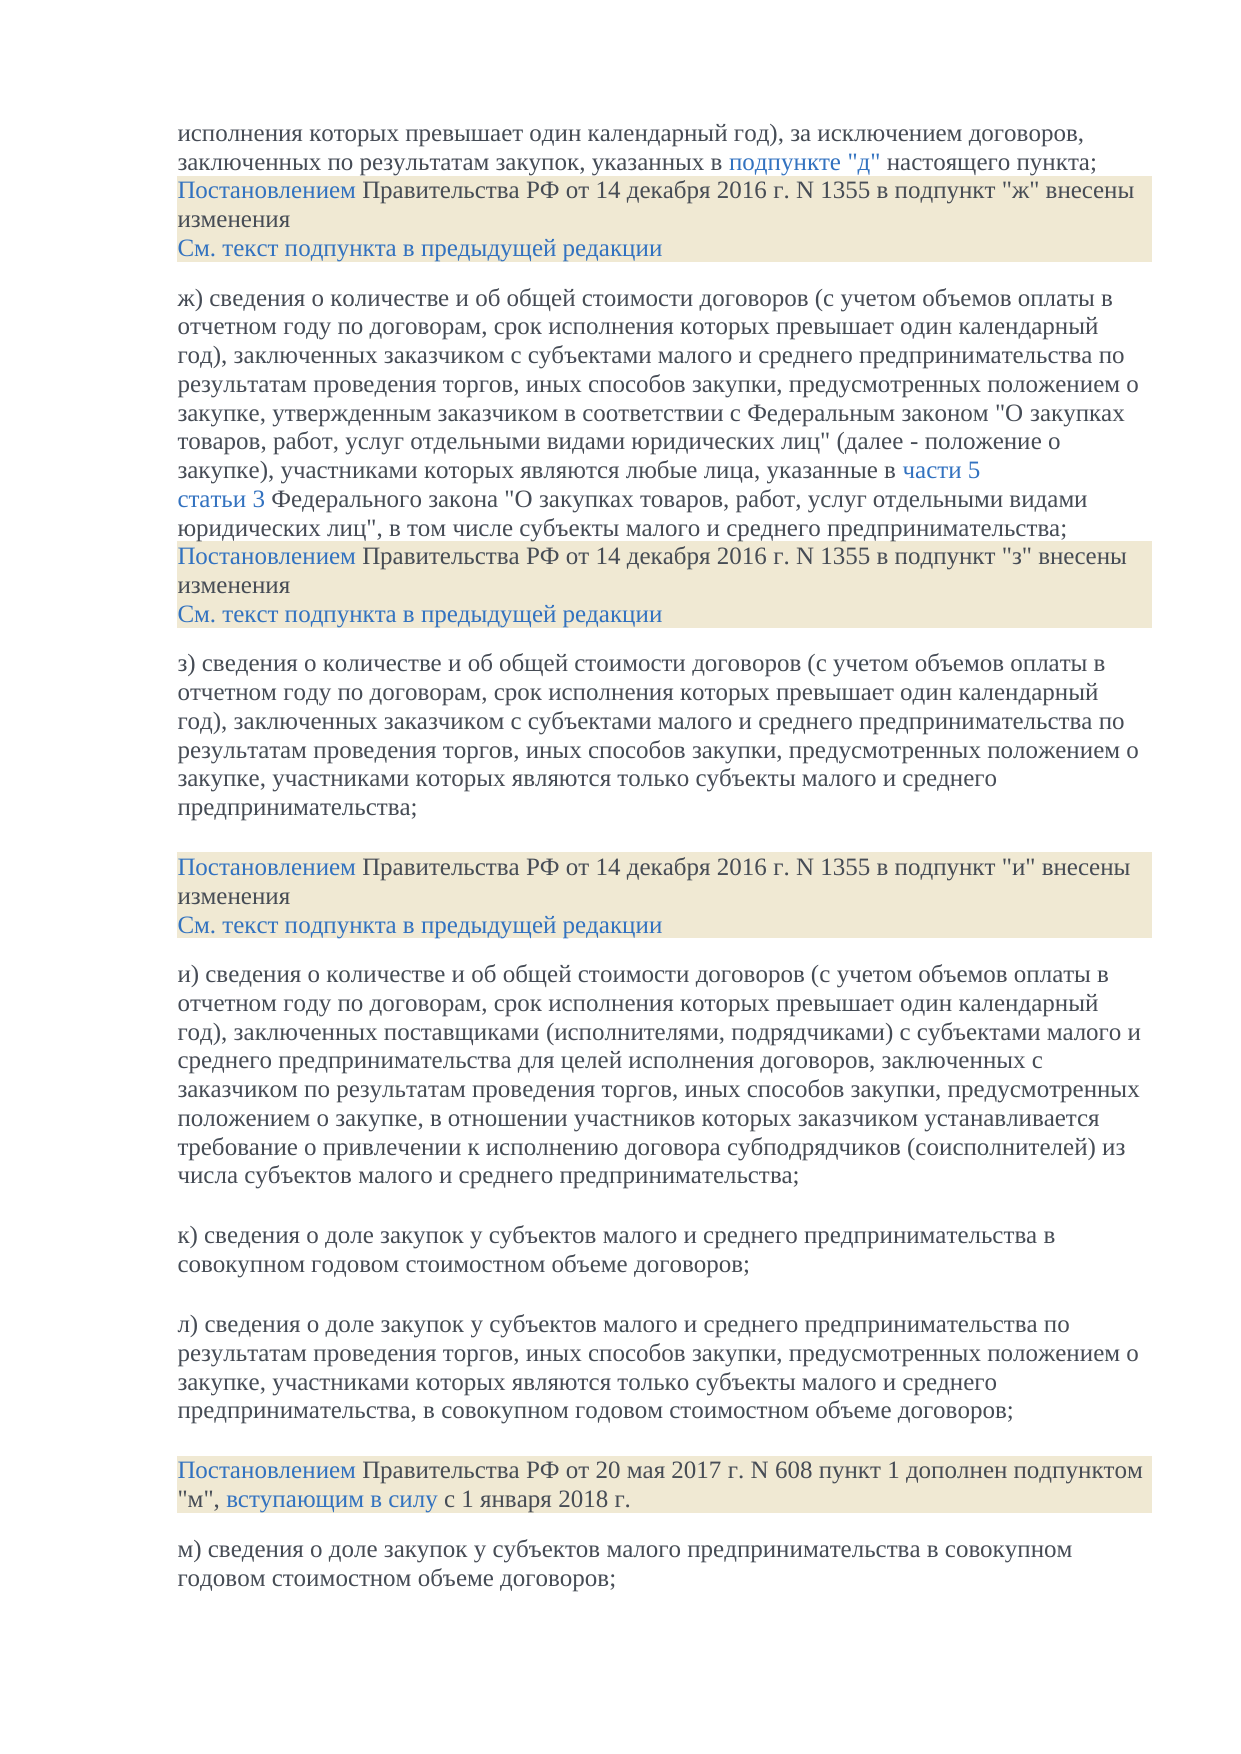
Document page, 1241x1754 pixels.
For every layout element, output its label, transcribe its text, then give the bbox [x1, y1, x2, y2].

text Постановлением Правительства РФ от 14 декабря 2016 г. N 1355 в подпункт "з" внесены изменения [177, 541, 1152, 599]
text м) сведения о доле закупок у субъектов малого предпринимательства в совокупном годовом стоимостном объеме договоров; [177, 1534, 1152, 1591]
text з) сведения о количестве и об общей стоимости договоров (с учетом объемов оплаты в отчетном году по договорам, срок исполнения которых превышает один календарный год), заключенных заказчиком с субъектами малого и среднего предпринимательства по результатам проведения торгов, иных способов закупки, предусмотренных положением о закупке, участниками которых являются только субъекты малого и среднего предпринимательства; [177, 648, 1152, 821]
text См. текст подпункта в предыдущей редакции [177, 599, 1152, 628]
text Постановлением Правительства РФ от 14 декабря 2016 г. N 1355 в подпункт "и" внесены изменения [177, 852, 1152, 910]
text л) сведения о доле закупок у субъектов малого и среднего предпринимательства по результатам проведения торгов, иных способов закупки, предусмотренных положением о закупке, участниками которых являются только субъекты малого и среднего предпринимательства, в совокупном годовом стоимостном объеме договоров; [177, 1309, 1152, 1424]
text См. текст подпункта в предыдущей редакции [177, 233, 1152, 262]
text Постановлением Правительства РФ от 20 мая 2017 г. N 608 пункт 1 дополнен подпунктом "м", вступающим в силу с 1 января 2018 г. [177, 1456, 1152, 1513]
text и) сведения о количестве и об общей стоимости договоров (с учетом объемов оплаты в отчетном году по договорам, срок исполнения которых превышает один календарный год), заключенных поставщиками (исполнителями, подрядчиками) с субъектами малого и среднего предпринимательства для целей исполнения договоров, заключенных с заказчиком по результатам проведения торгов, иных способов закупки, предусмотренных положением о закупке, в отношении участников которых заказчиком устанавливается требование о привлечении к исполнению договора субподрядчиков (соисполнителей) из числа субъектов малого и среднего предпринимательства; [177, 959, 1152, 1189]
text См. текст подпункта в предыдущей редакции [177, 910, 1152, 938]
text ж) сведения о количестве и об общей стоимости договоров (с учетом объемов оплаты в отчетном году по договорам, срок исполнения которых превышает один календарный год), заключенных заказчиком с субъектами малого и среднего предпринимательства по результатам проведения торгов, иных способов закупки, предусмотренных положением о закупке, утвержденным заказчиком в соответствии с Федеральным законом "О закупках товаров, работ, услуг отдельными видами юридических лиц" (далее - положение о закупке), участниками которых являются любые лица, указанные в части 5 статьи 3 Федерального закона "О закупках товаров, работ, услуг отдельными видами юридических лиц", в том числе субъекты малого и среднего предпринимательства; [177, 283, 1152, 541]
text Постановлением Правительства РФ от 14 декабря 2016 г. N 1355 в подпункт "ж" внесены изменения [177, 176, 1152, 233]
text к) сведения о доле закупок у субъектов малого и среднего предпринимательства в совокупном годовом стоимостном объеме договоров; [177, 1221, 1152, 1278]
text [177, 118, 1152, 176]
